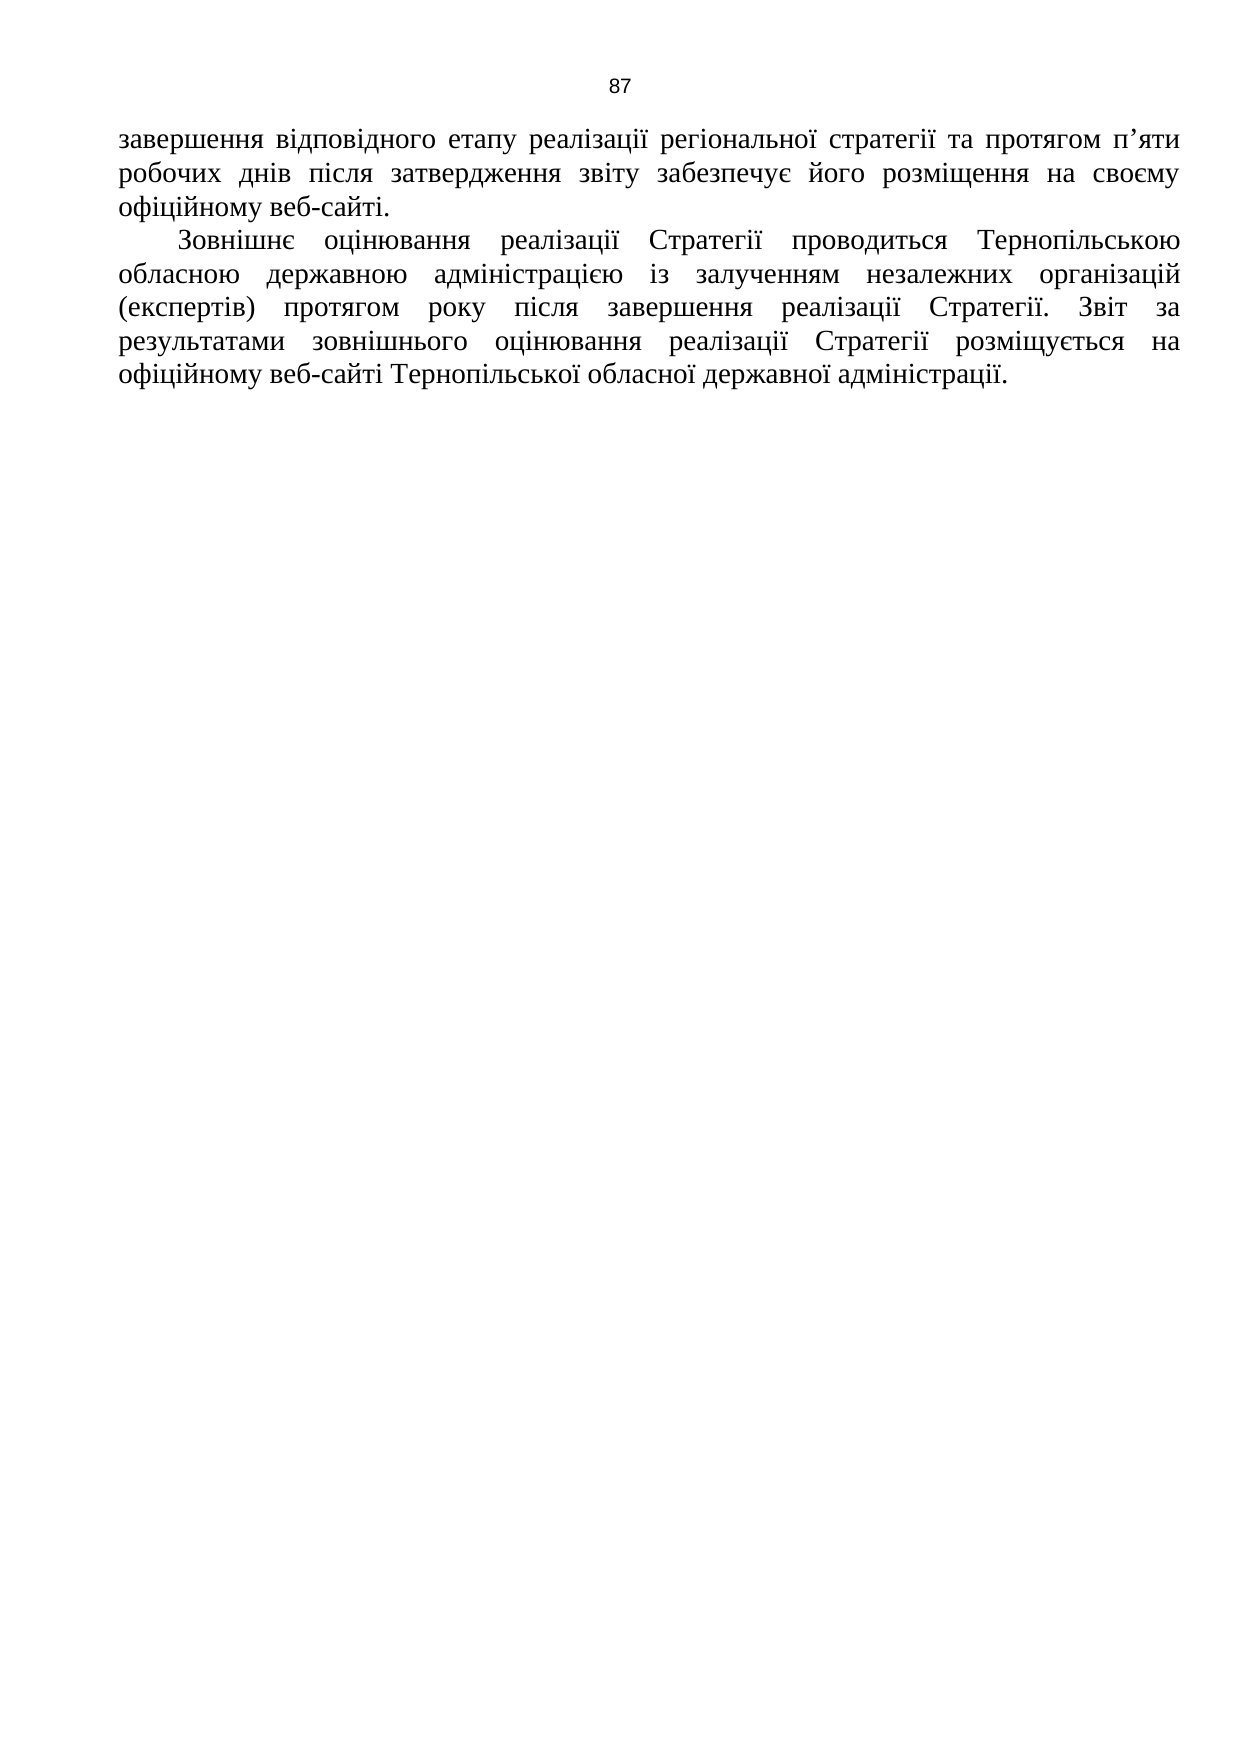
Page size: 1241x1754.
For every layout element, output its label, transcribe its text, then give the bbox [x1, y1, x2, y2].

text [118, 122, 1181, 222]
text Зовнішнє оцінювання реалізації Стратегії проводиться Тернопільською обласною державною адміністрацією із залученням незалежних організацій (експертів) протягом року після завершення реалізації Стратегії. Звіт за результатами зовнішнього оцінювання реалізації Стратегії розміщується на офіційному веб-сайті Тернопільської обласної державної адміністрації. [118, 222, 1181, 390]
